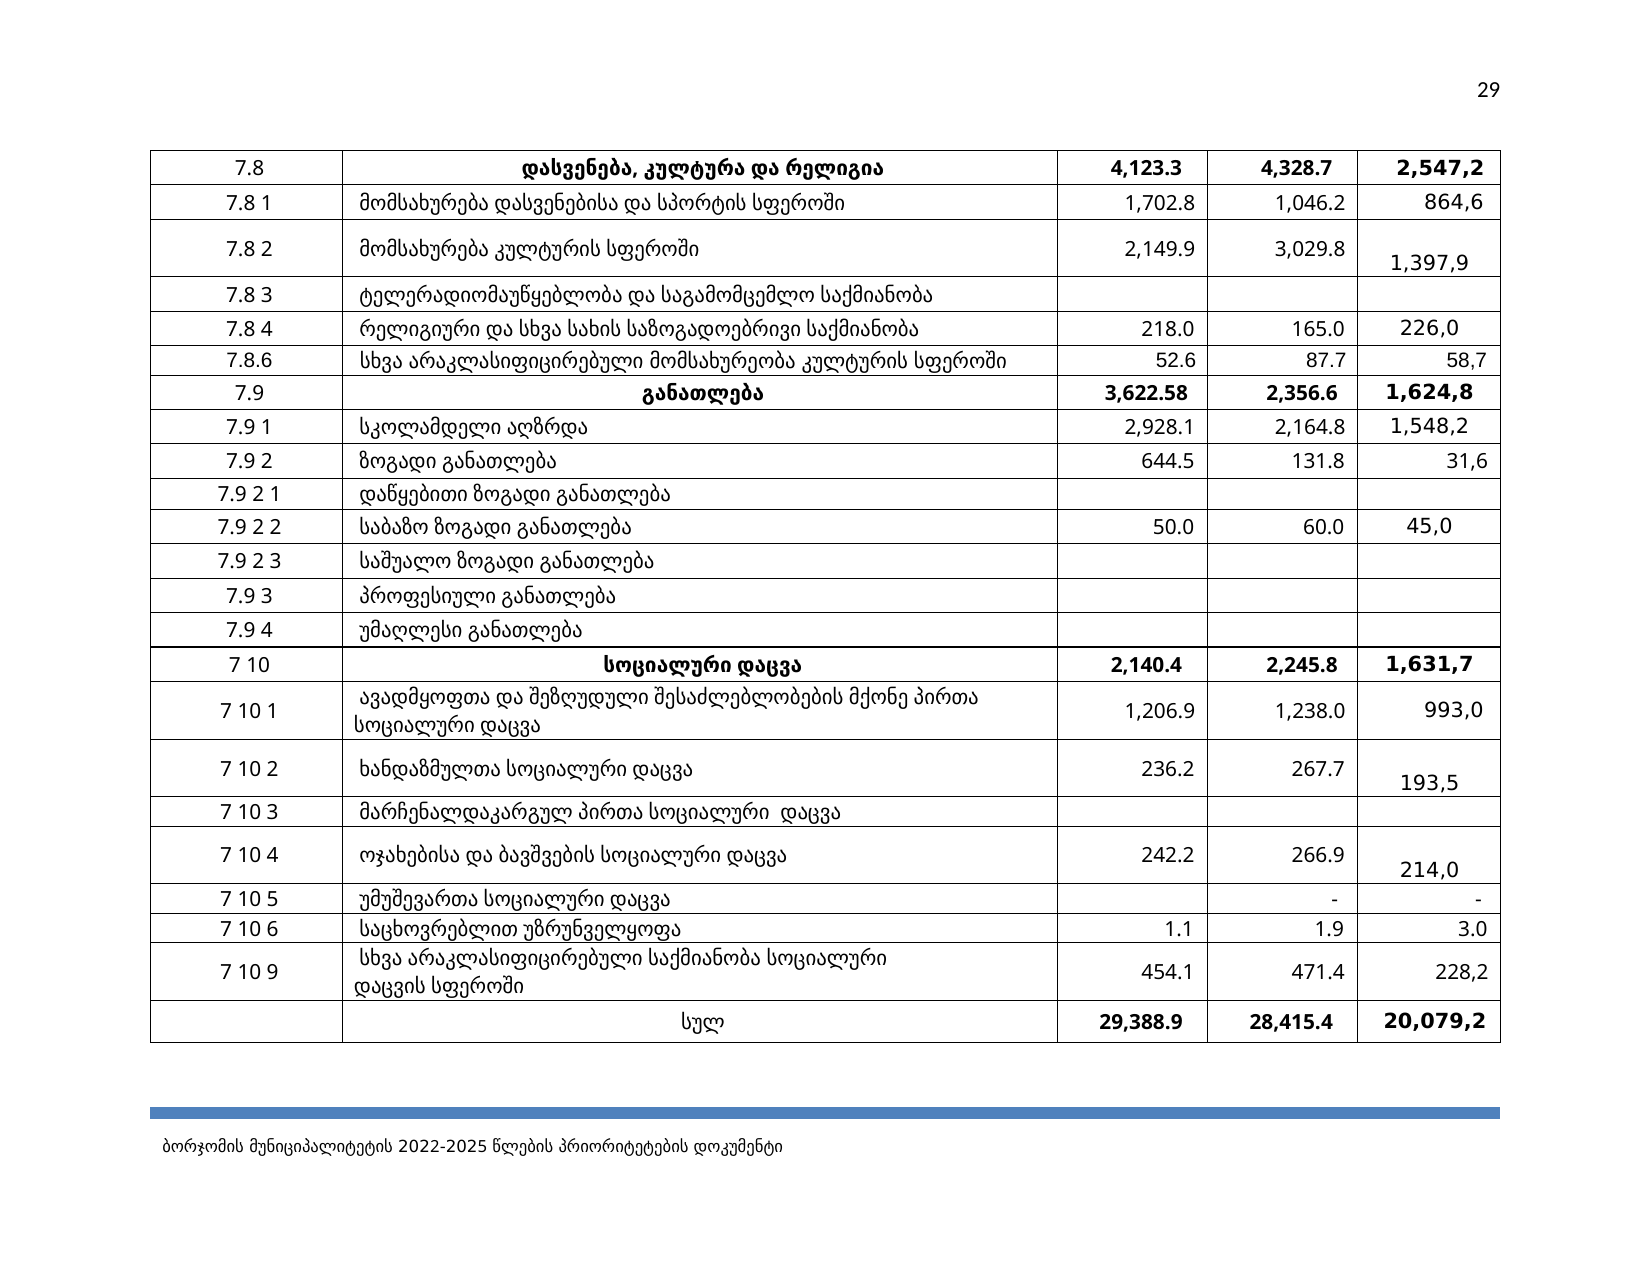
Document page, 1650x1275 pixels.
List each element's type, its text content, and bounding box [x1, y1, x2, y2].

table_cell 7.8 4 [151, 312, 342, 345]
table_cell საცხოვრებლით უზრუნველყოფა [343, 914, 1057, 942]
table_cell 3,622.58 [1058, 376, 1207, 409]
table_cell 267.7 [1208, 740, 1357, 796]
table_cell [1208, 544, 1357, 578]
table_cell მარჩენალდაკარგულ პირთა სოციალური დაცვა [343, 797, 1057, 826]
table_cell 218.0 [1058, 312, 1207, 345]
table_cell 2,149.9 [1058, 220, 1207, 276]
table_cell 266.9 [1208, 827, 1357, 883]
table_cell 471.4 [1208, 943, 1357, 1000]
table_cell [1058, 613, 1207, 646]
table_cell 31,6 [1358, 444, 1500, 478]
table_cell ზოგადი განათლება [343, 444, 1057, 478]
table_cell 7.9 1 [151, 410, 342, 443]
table_cell 226,0 [1358, 312, 1500, 345]
table_cell საბაზო ზოგადი განათლება [343, 510, 1057, 543]
table_cell [1058, 884, 1207, 913]
table_cell მომსახურება კულტურის სფეროში [343, 220, 1057, 276]
table_cell 7.8 [151, 151, 342, 184]
table_cell 29,388.9 [1058, 1001, 1207, 1042]
table_cell [1358, 797, 1500, 826]
table_cell [1058, 797, 1207, 826]
table_cell 20,079,2 [1358, 1001, 1500, 1042]
table_cell 1,548,2 [1358, 410, 1500, 443]
table_cell განათლება [343, 376, 1057, 409]
table_cell 7.9 2 2 [151, 510, 342, 543]
table_cell 3.0 [1358, 914, 1500, 942]
table_cell 7 10 4 [151, 827, 342, 883]
table_cell 7 10 9 [151, 943, 342, 1000]
table_cell [1358, 579, 1500, 612]
table_cell უმუშევართა სოციალური დაცვა [343, 884, 1057, 913]
table_cell დასვენება, კულტურა და რელიგია [343, 151, 1057, 184]
table_cell 1,397,9 [1358, 220, 1500, 276]
table_cell - [1208, 884, 1357, 913]
table_cell 2,547,2 [1358, 151, 1500, 184]
table_cell 7.9 3 [151, 579, 342, 612]
table_cell ოჯახებისა და ბავშვების სოციალური დაცვა [343, 827, 1057, 883]
table_cell [1208, 277, 1357, 311]
table_cell 228,2 [1358, 943, 1500, 1000]
table_cell საშუალო ზოგადი განათლება [343, 544, 1057, 578]
table_cell 193,5 [1358, 740, 1500, 796]
table_cell 28,415.4 [1208, 1001, 1357, 1042]
table_cell 454.1 [1058, 943, 1207, 1000]
table_cell 644.5 [1058, 444, 1207, 478]
table_cell სხვა არაკლასიფიცირებული მომსახურეობა კულტურის სფეროში [343, 346, 1057, 374]
table_cell 7 10 2 [151, 740, 342, 796]
table_cell [1208, 797, 1357, 826]
table_cell 7.8.6 [151, 346, 342, 374]
table_cell 2,356.6 [1208, 376, 1357, 409]
table_cell 2,928.1 [1058, 410, 1207, 443]
table_cell 993,0 [1358, 682, 1500, 739]
table_cell 165.0 [1208, 312, 1357, 345]
table_cell პროფესიული განათლება [343, 579, 1057, 612]
table_cell ტელერადიომაუწყებლობა და საგამომცემლო საქმიანობა [343, 277, 1057, 311]
table_cell [1058, 277, 1207, 311]
table_cell 87.7 [1208, 346, 1357, 374]
table_cell ავადმყოფთა და შეზღუდული შესაძლებლობების მქონე პირთა სოციალური დაცვა [343, 682, 1057, 739]
table_cell ხანდაზმულთა სოციალური დაცვა [343, 740, 1057, 796]
table_cell 7.9 4 [151, 613, 342, 646]
table_cell [1358, 479, 1500, 509]
table_cell [1208, 613, 1357, 646]
table_cell სხვა არაკლასიფიცირებული საქმიანობა სოციალური დაცვის სფეროში [343, 943, 1057, 1000]
table_cell [1358, 544, 1500, 578]
table_cell 1,206.9 [1058, 682, 1207, 739]
table_cell 242.2 [1058, 827, 1207, 883]
table_cell 2,164.8 [1208, 410, 1357, 443]
table_cell დაწყებითი ზოგადი განათლება [343, 479, 1057, 509]
table_cell 864,6 [1358, 185, 1500, 219]
table_cell [1058, 479, 1207, 509]
table_cell 7 10 3 [151, 797, 342, 826]
table_cell 3,029.8 [1208, 220, 1357, 276]
table_cell - [1358, 884, 1500, 913]
table_cell 131.8 [1208, 444, 1357, 478]
table_cell [1058, 579, 1207, 612]
table_cell უმაღლესი განათლება [343, 613, 1057, 646]
table_cell 7 10 5 [151, 884, 342, 913]
table_cell [1358, 277, 1500, 311]
table_cell 7.9 2 [151, 444, 342, 478]
table_cell 7 10 [151, 648, 342, 681]
table_cell 1,624,8 [1358, 376, 1500, 409]
table_cell 7.8 1 [151, 185, 342, 219]
table_cell [1208, 579, 1357, 612]
table_cell მომსახურება დასვენებისა და სპორტის სფეროში [343, 185, 1057, 219]
table_cell [151, 1001, 342, 1042]
table_cell 50.0 [1058, 510, 1207, 543]
table_cell 4,328.7 [1208, 151, 1357, 184]
table_cell 236.2 [1058, 740, 1207, 796]
table_cell 1.9 [1208, 914, 1357, 942]
table_cell 2,245.8 [1208, 648, 1357, 681]
table_cell 1,631,7 [1358, 648, 1500, 681]
table_cell 7.9 [151, 376, 342, 409]
table_cell [1358, 613, 1500, 646]
table_cell სკოლამდელი აღზრდა [343, 410, 1057, 443]
table_cell 7 10 1 [151, 682, 342, 739]
table_cell 1,702.8 [1058, 185, 1207, 219]
table_cell 7.9 2 3 [151, 544, 342, 578]
table_cell 7.8 3 [151, 277, 342, 311]
table_cell სულ [343, 1001, 1057, 1042]
table_cell 7.9 2 1 [151, 479, 342, 509]
table_cell 60.0 [1208, 510, 1357, 543]
table_cell 214,0 [1358, 827, 1500, 883]
table_cell 2,140.4 [1058, 648, 1207, 681]
table_cell 52.6 [1058, 346, 1207, 374]
table_cell 1.1 [1058, 914, 1207, 942]
table_cell 7 10 6 [151, 914, 342, 942]
table_cell 7.8 2 [151, 220, 342, 276]
table_cell 1,238.0 [1208, 682, 1357, 739]
table_cell [1058, 544, 1207, 578]
table_cell 4,123.3 [1058, 151, 1207, 184]
table_cell 58,7 [1358, 346, 1500, 374]
table_cell რელიგიური და სხვა სახის საზოგადოებრივი საქმიანობა [343, 312, 1057, 345]
table_cell 1,046.2 [1208, 185, 1357, 219]
table_cell 45,0 [1358, 510, 1500, 543]
table_cell სოციალური დაცვა [343, 648, 1057, 681]
table_cell [1208, 479, 1357, 509]
